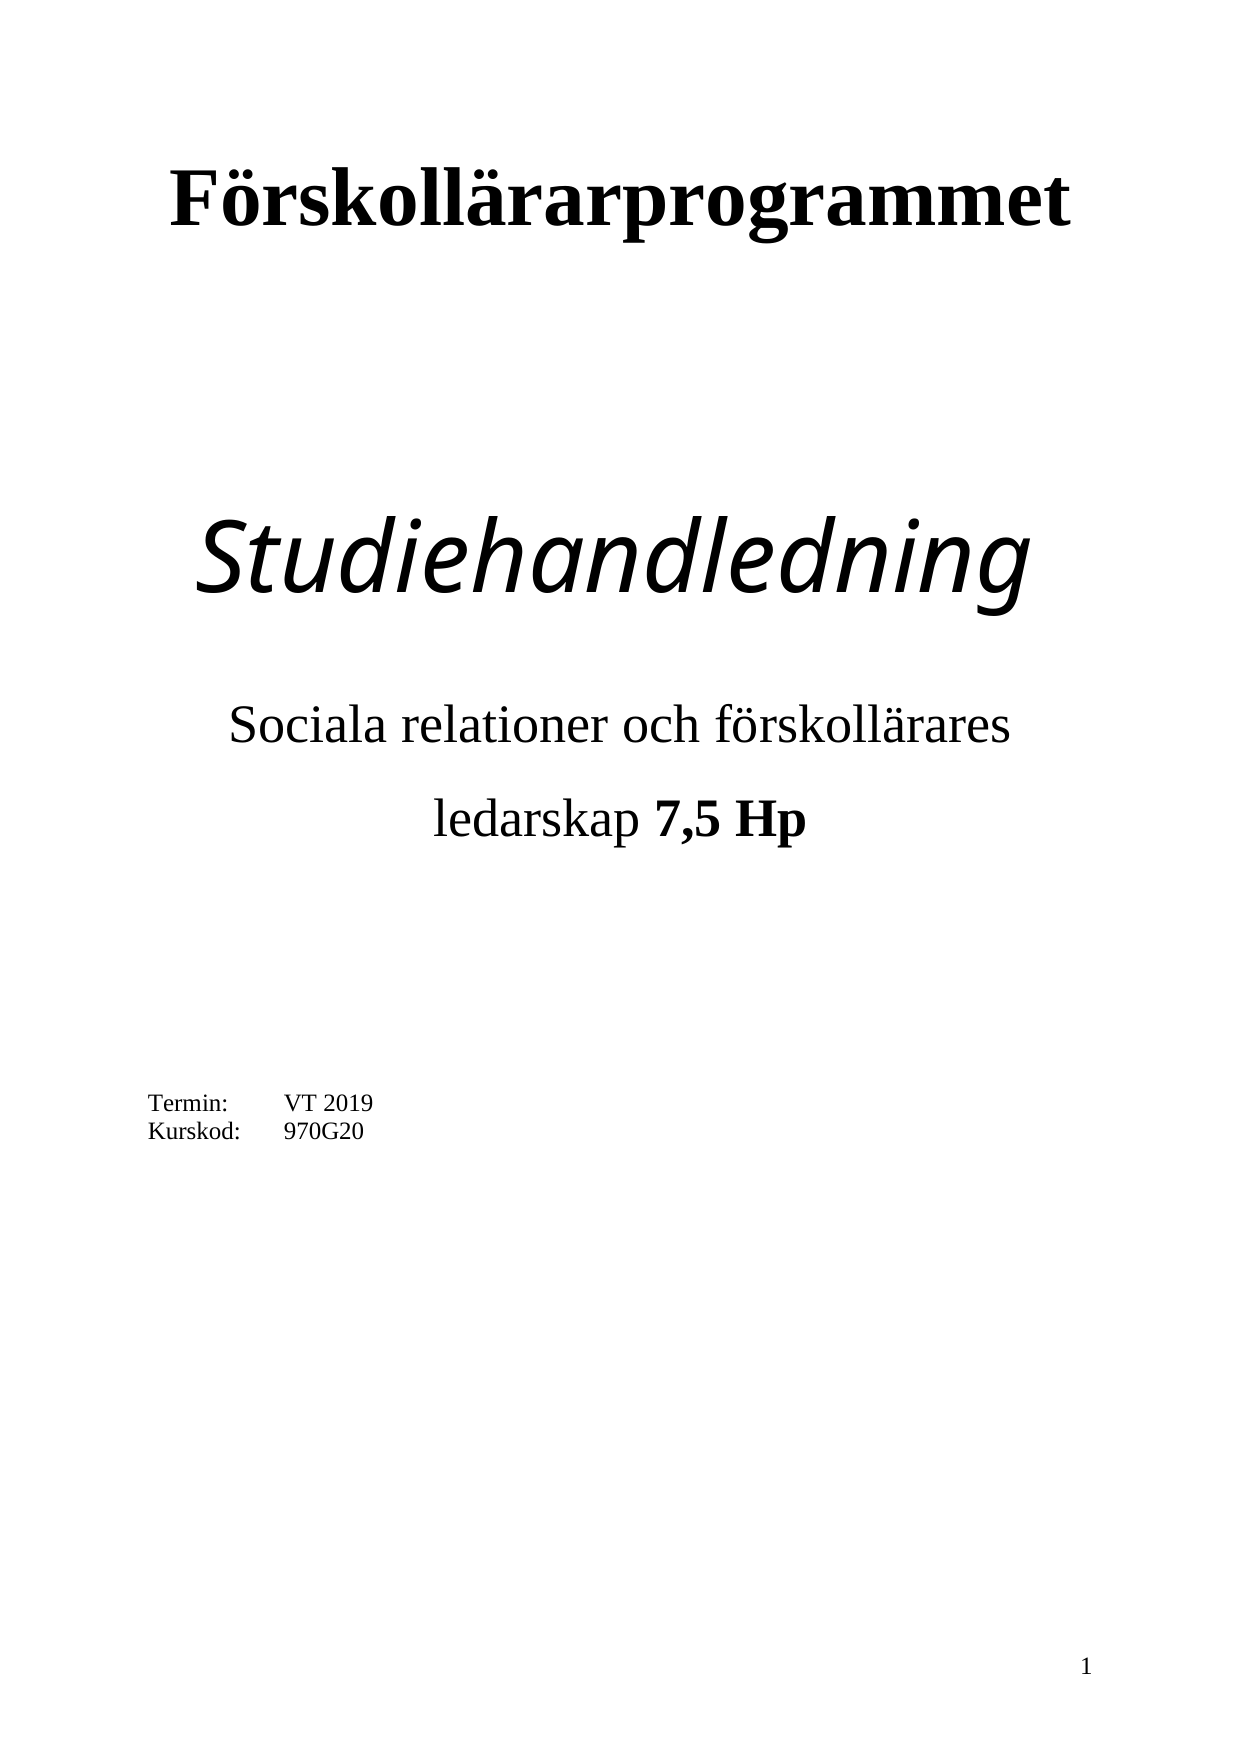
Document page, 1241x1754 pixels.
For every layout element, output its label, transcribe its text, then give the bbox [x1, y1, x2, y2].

text Sociala relationer och förskollärares ledarskap 7,5 Hp [148, 692, 1092, 848]
text Förskollärarprogrammet [148, 148, 1092, 243]
text Studiehandledning [148, 485, 1092, 622]
text Termin: VT 2019 [148, 1088, 1092, 1116]
text Kurskod: 970G20 [148, 1116, 1092, 1145]
